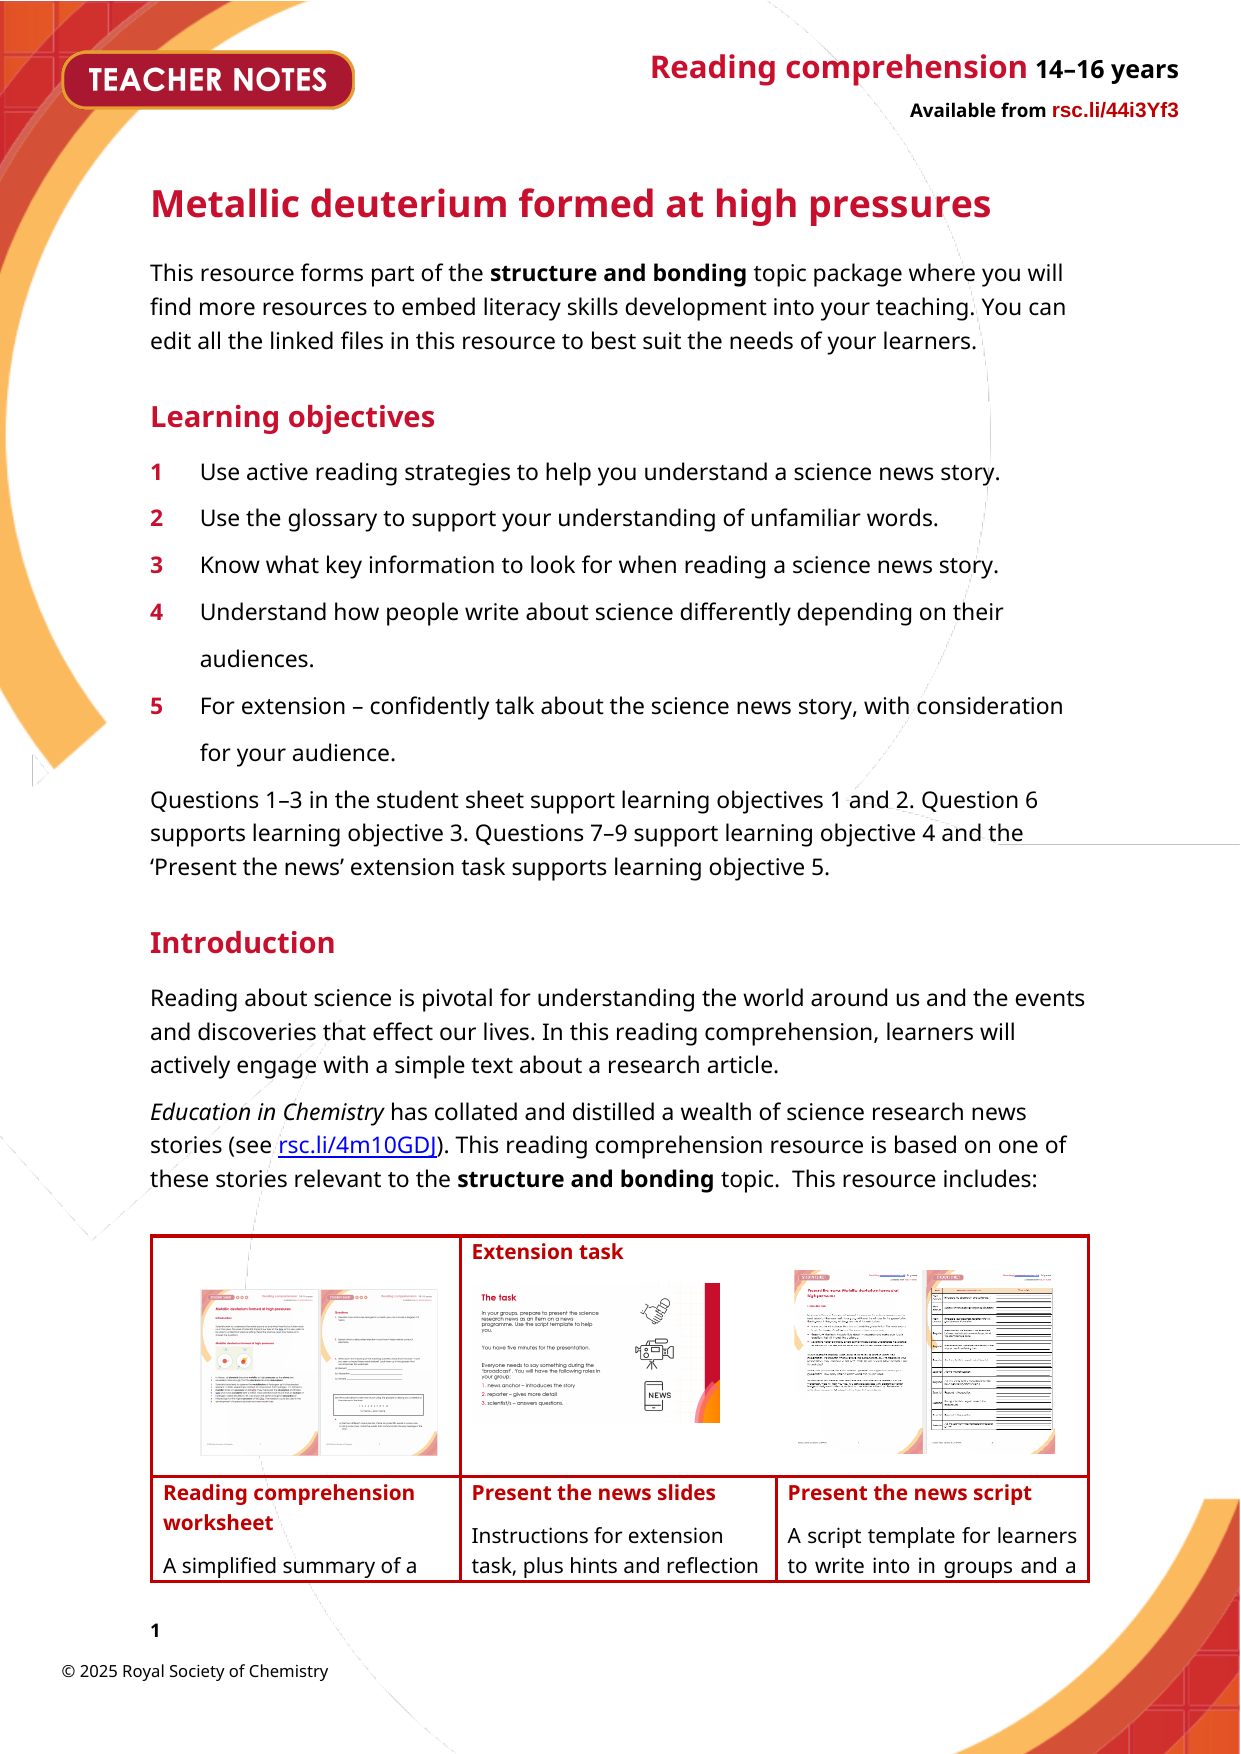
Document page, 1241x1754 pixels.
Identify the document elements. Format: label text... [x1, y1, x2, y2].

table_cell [462, 1478, 775, 1580]
text Metallic deuterium formed at high pressures [150, 177, 1090, 228]
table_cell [153, 1478, 459, 1580]
text Understand how people write about science differently depending on their audiences. [150, 596, 1090, 674]
picture [61, 50, 355, 110]
text Use active reading strategies to help you understand a science news story. [150, 456, 1090, 487]
text Reading about science is pivotal for understanding the world around us and the events and discoveries that effect our lives. In this reading comprehension, learners will actively engage with a simple text about a research article. [150, 982, 1090, 1081]
text For extension – confidently talk about the science news story, with consideration for your audience. [150, 690, 1090, 768]
table_header Extension task [462, 1238, 1087, 1475]
text Use the glossary to support your understanding of unfamiliar words. [150, 502, 1090, 534]
picture [792, 1270, 1055, 1452]
list This resource forms part of the structure and bonding topic package where you will find more resources to embed literacy skills development into your teaching. You can edit all the linked files in this resource to best suit the needs of your learners. [150, 257, 1090, 356]
text Introduction [150, 922, 1090, 962]
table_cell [778, 1478, 1087, 1580]
picture [200, 1289, 438, 1456]
picture [471, 1283, 720, 1423]
list Questions 1–3 in the student sheet support learning objectives 1 and 2. Question 6 supports learning objective 3. Questions 7–9 support learning objective 4 and the ‘Present the news’ extension task supports learning objective 5. [150, 784, 1090, 882]
table_header [153, 1238, 459, 1475]
text Know what key information to look for when reading a science news story. [150, 549, 1090, 581]
text Education in Chemistry has collated and distilled a wealth of science research news stories (see rsc.li/4m10GDJ). This reading comprehension resource is based on one of these stories relevant to the structure and bonding topic. This resource includes: [150, 1096, 1090, 1194]
text Learning objectives [150, 396, 1090, 436]
